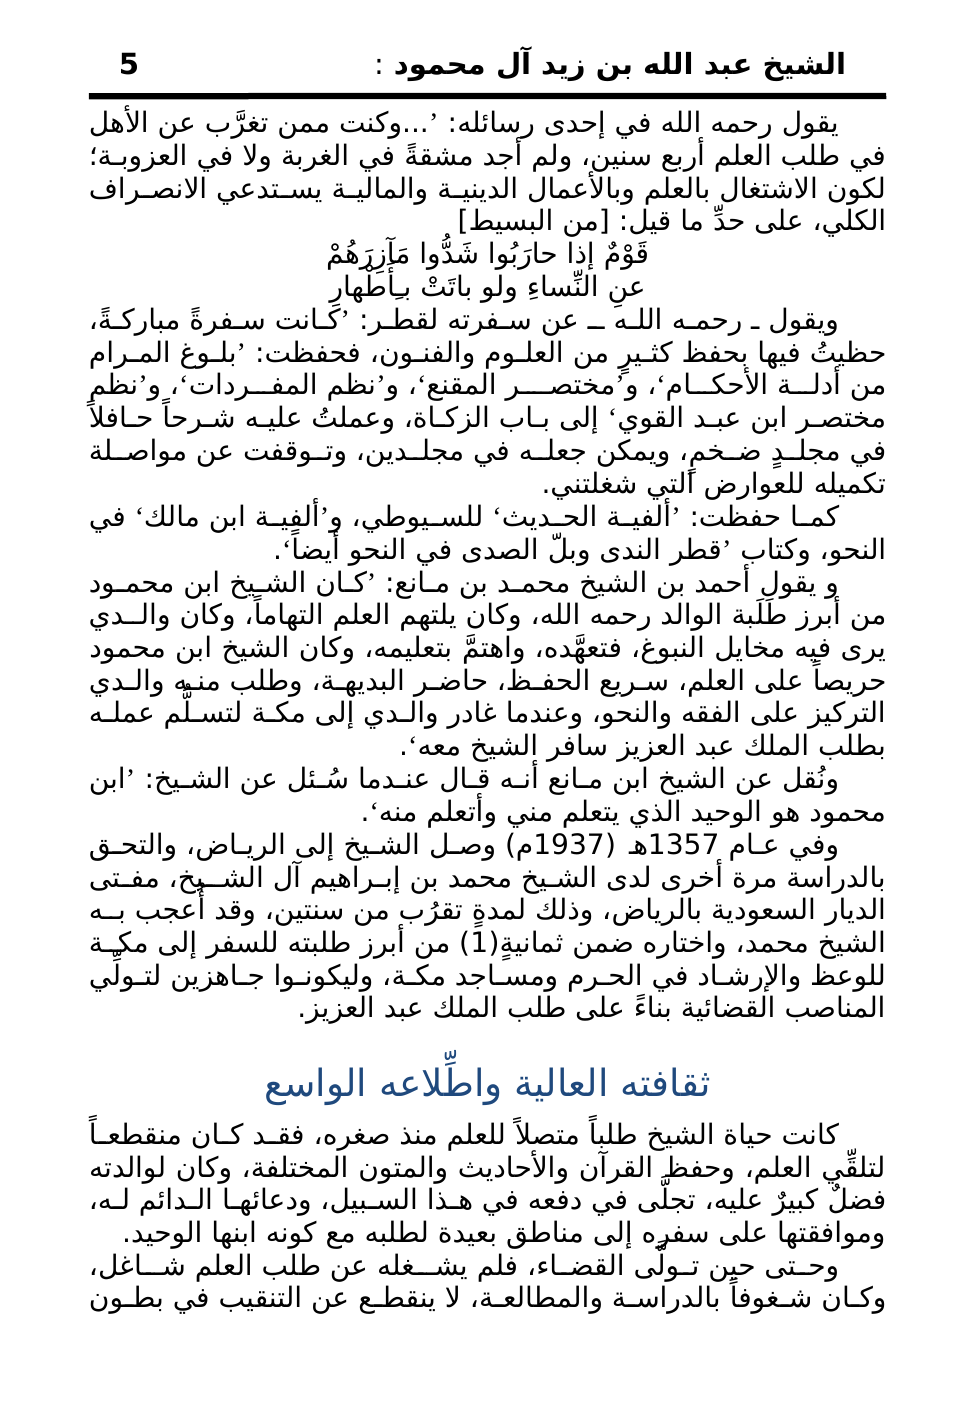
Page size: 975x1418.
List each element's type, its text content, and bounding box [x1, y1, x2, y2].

text ثقافته العالية واطِّلاعه الواسع [89, 1062, 886, 1106]
text كما حفظت: ’ألفية الحديث‘ للسيوطي، و’ألفية ابن مالك‘ في النحو، وكتاب ’قطر الندى وبلّ الصدى في النحو أيضاً‘. [89, 500, 886, 566]
text كانت حياة الشيخ طلباً متصلاً للعلم منذ صغره، فقد كان منقطعاً لتلقِّي العلم، وحفظ القرآن والأحاديث والمتون المختلفة، وكان لوالدته فضلٌ كبيرٌ عليه، تجلَّى في دفعه في هذا السبيل، ودعائها الدائم له، وموافقتها على سفره إلى مناطق بعيدة لطلبه مع كونه ابنها الوحيد. [89, 1118, 886, 1249]
text عنِ النِّساءِ ولو باتَتْ بـِأَطْهارِ [89, 270, 886, 303]
text و يقول أحمد بن الشيخ محمد بن مانع: ’كان الشيخ ابن محمود من أبرز طَلَبة الوالد رحمه الله، وكان يلتهم العلم التهاماً، وكان والدي يرى فيه مخايل النبوغ، فتعهَّده، واهتمَّ بتعليمه، وكان الشيخ ابن محمود حريصاً على العلم، سـريع الحفظ، حاضر البديهة، وطلب منه والدي التركيز على الفقه والنحو، وعندما غادر والدي إلى مكة لتسلُّم عمله بطلب الملك عبد العزيز سافر الشيخ معه‘. [89, 566, 886, 762]
text ونُقل عن الشيخ ابن مانع أنه قال عندما سُئل عن الشيخ: ’ابن محمود هو الوحيد الذي يتعلم مني وأتعلم منه‘. [89, 762, 886, 828]
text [89, 1249, 886, 1314]
text يقول رحمه الله في إحدى رسائله: ’...وكنت ممن تغرَّب عن الأهل في طلب العلم أربع سنين، ولم أجد مشقةً في الغربة ولا في العزوبة؛ لكون الاشتغال بالعلم وبالأعمال الدينية والمالية يستدعي الانصراف الكلي، على حدِّ ما قيل: [من البسيط] [89, 106, 886, 237]
text ويقول ـ رحمه الله ـ عن سفرته لقطر: ’كانت سفرةً مباركةً، حظيتُ فيها بحفظ كثيرٍ من العلوم والفنون، فحفظت: ’بلوغ المرام من أدلة الأحكام‘، و’مختصـر المقنع‘، و’نظم المفردات‘، و’نظم مختصـر ابن عبـد القوي‘ إلى باب الزكاة، وعملتُ عليه شرحاً حافلاً في مجلدٍ ضخمٍ، ويمكن جعله في مجلدين، وتوقفت عن مواصلة تكميله للعوارض التي شغلتني. [89, 303, 886, 500]
text وفي عام 1357ﻫ (1937م) وصل الشيخ إلى الرياض، والتحق بالدراسة مرة أخرى لدى الشـيخ محمد بن إبراهيم آل الشـيخ، مفتى الديار السعودية بالرياض، وذلك لمدةٍ تقرُب من سنتين، وقد أُعجب به الشيخ محمد، واختاره ضمن ثمانيةٍ(1) من أبرز طلبته للسفر إلى مكة للوعظ والإرشـاد في الحـرم ومساجد مكة، وليكونوا جاهزين لتولِّي المناصب القضائية بناءً على طلب الملك عبد العزيز. [89, 828, 886, 1024]
text قَوْمٌ إذا حارَبُوا شَدُّوا مَآزِرَهُمْ [89, 237, 886, 270]
